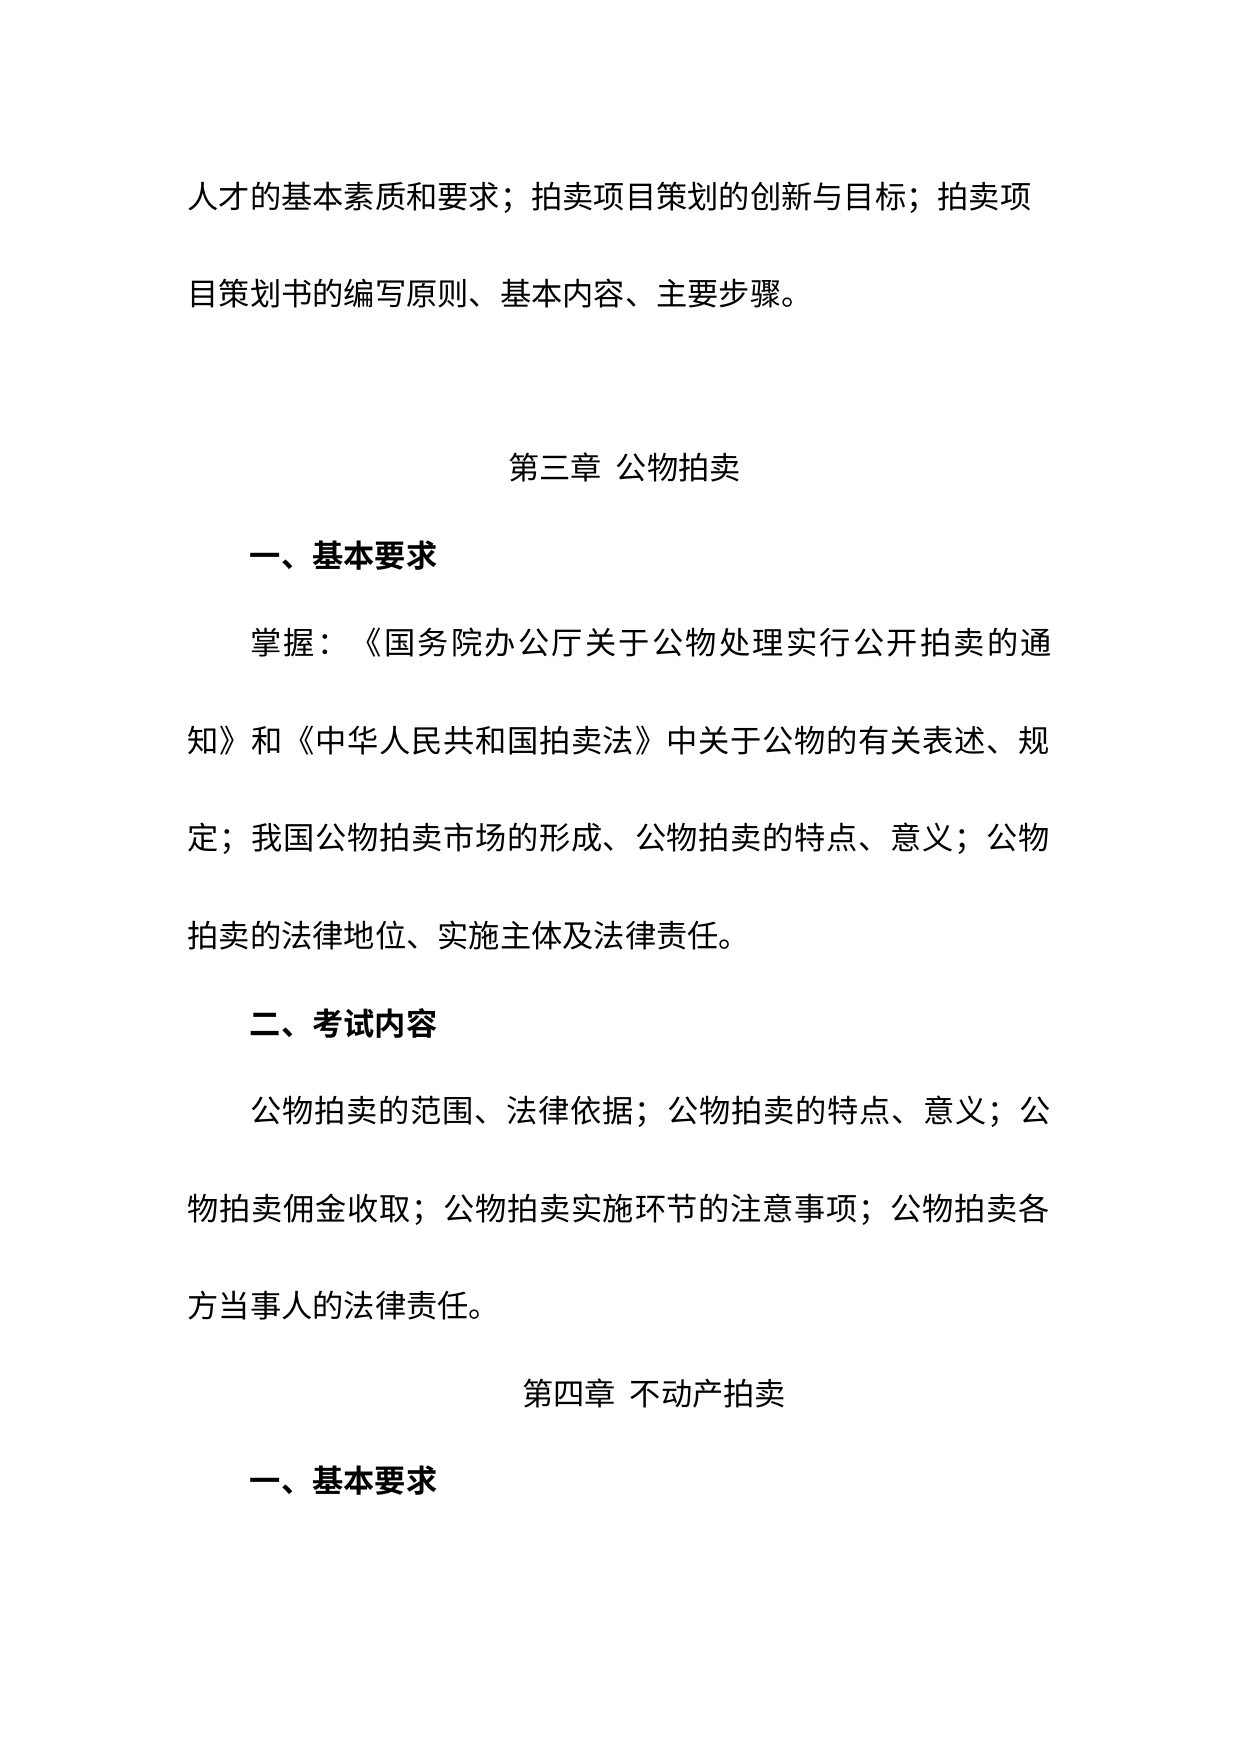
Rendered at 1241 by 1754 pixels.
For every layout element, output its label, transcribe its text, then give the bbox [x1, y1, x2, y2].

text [187, 162, 1053, 324]
text 一、基本要求 [187, 521, 1053, 586]
text 二、考试内容 [187, 989, 1053, 1054]
text 第三章 公物拍卖 [187, 433, 1053, 498]
text 公物拍卖的范围、法律依据；公物拍卖的特点、意义；公物拍卖佣金收取；公物拍卖实施环节的注意事项；公物拍卖各方当事人的法律责任。 [187, 1076, 1053, 1336]
text 第四章 不动产拍卖 [187, 1359, 1053, 1424]
text 一、基本要求 [187, 1447, 1053, 1512]
text 掌握：《国务院办公厅关于公物处理实行公开拍卖的通知》和《中华人民共和国拍卖法》中关于公物的有关表述、规定；我国公物拍卖市场的形成、公物拍卖的特点、意义；公物拍卖的法律地位、实施主体及法律责任。 [187, 609, 1053, 966]
